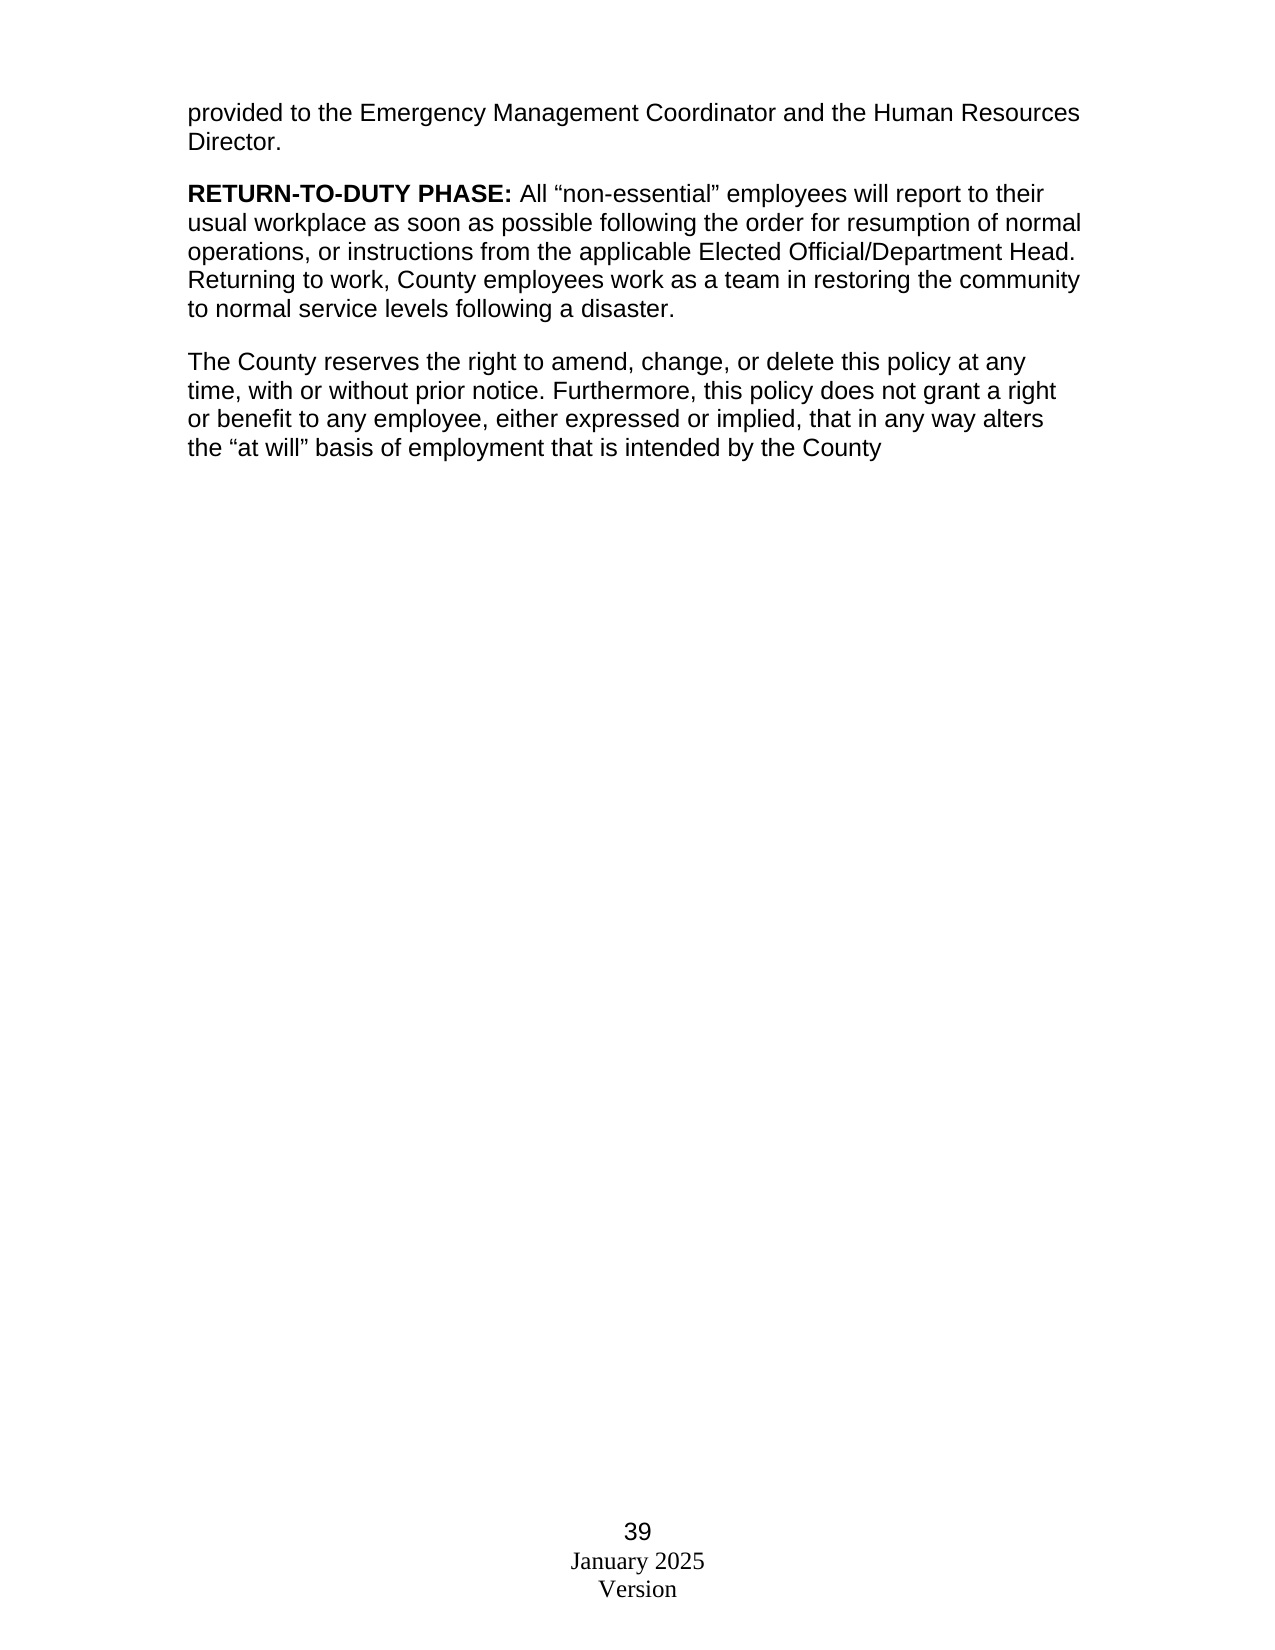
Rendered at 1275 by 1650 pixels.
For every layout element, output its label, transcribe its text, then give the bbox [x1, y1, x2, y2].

text RETURN-TO-DUTY PHASE: All “non-essential” employees will report to their usual workplace as soon as possible following the order for resumption of normal operations, or instructions from the applicable Elected Official/Department Head. Returning to work, County employees work as a team in restoring the community to normal service levels following a disaster. [187, 179, 1087, 323]
text The County reserves the right to amend, change, or delete this policy at any time, with or without prior notice. Furthermore, this policy does not grant a right or benefit to any employee, either expressed or implied, that in any way alters the “at will” basis of employment that is intended by the County [187, 347, 1073, 462]
